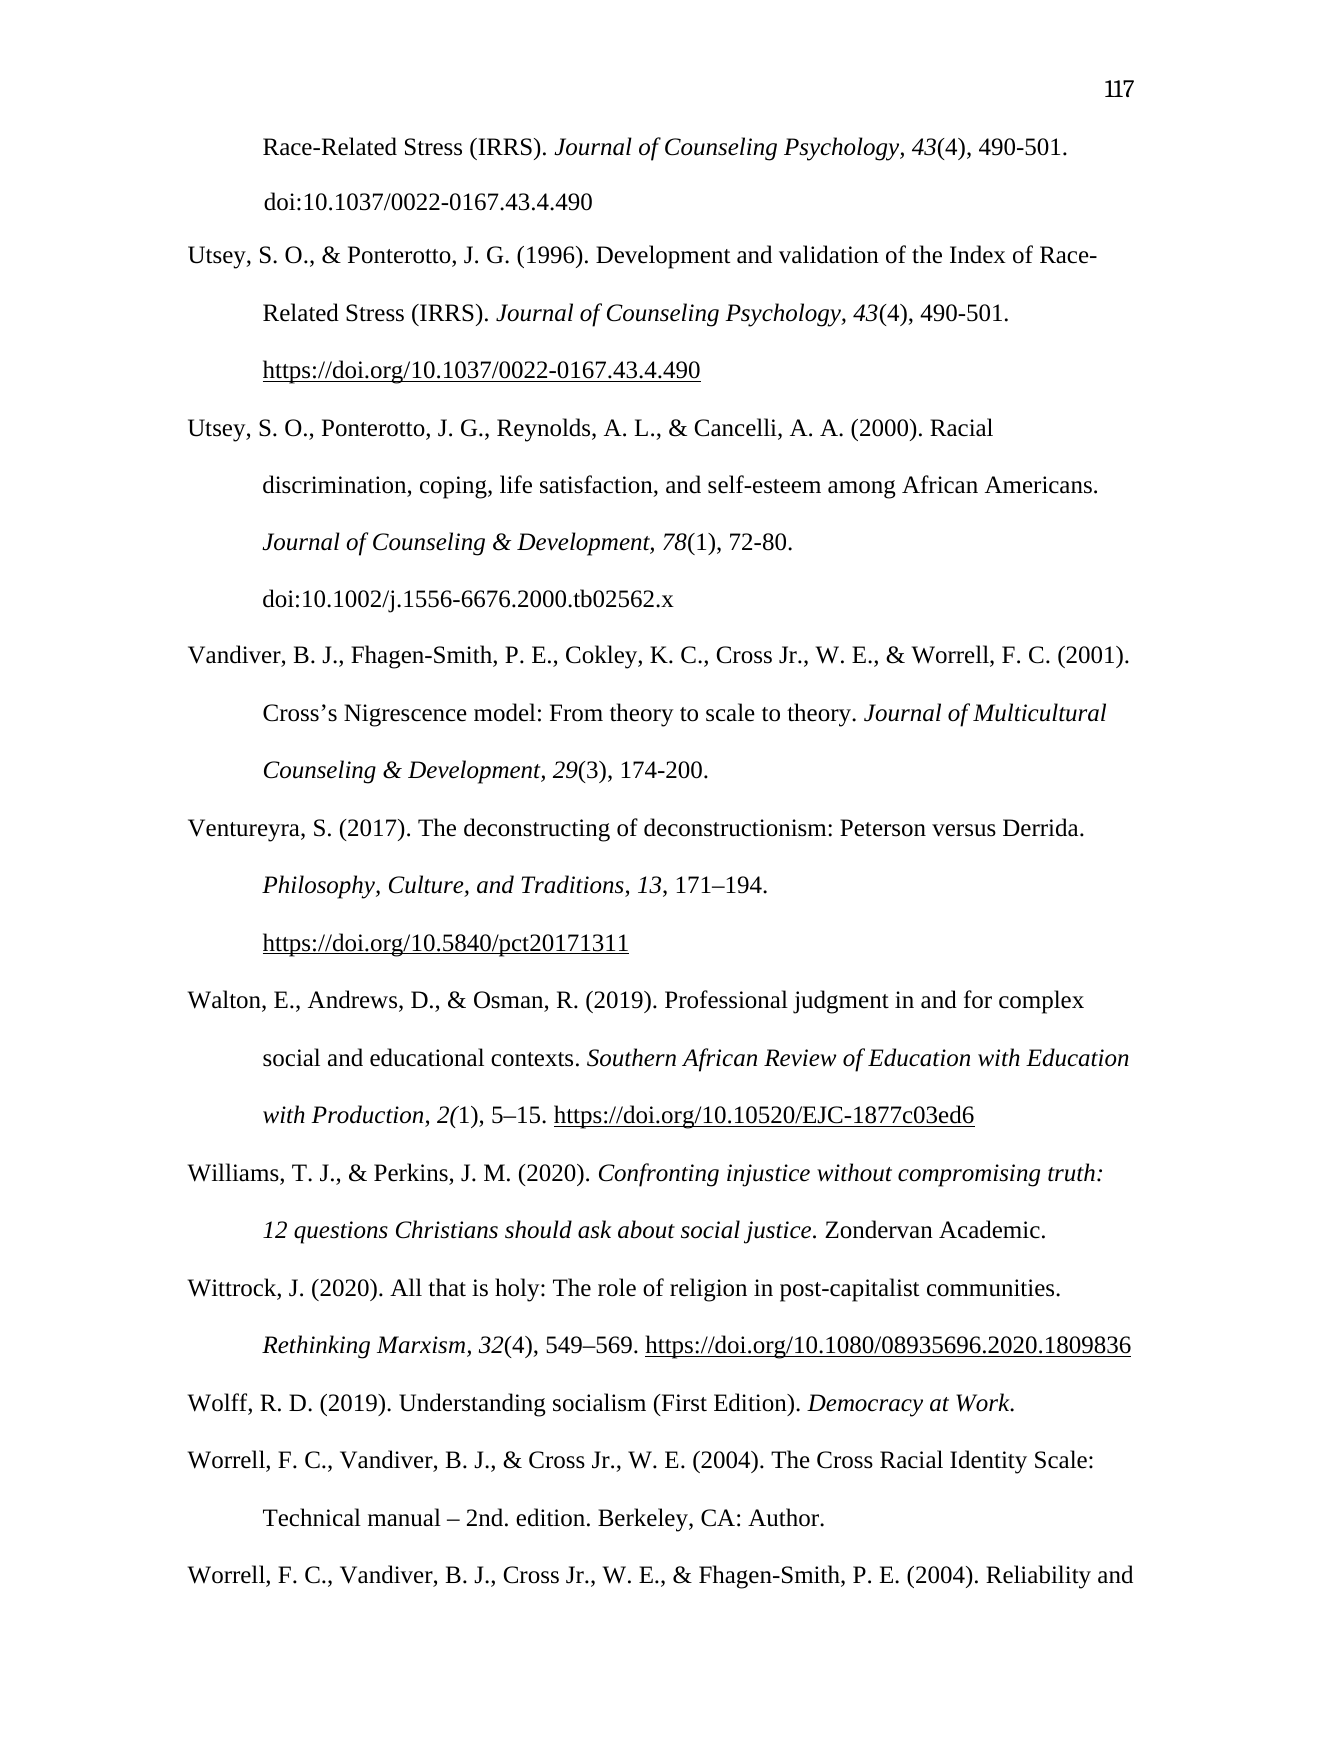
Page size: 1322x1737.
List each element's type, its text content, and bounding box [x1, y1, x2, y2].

text Worrell, F. C., Vandiver, B. J., & Cross Jr., W. E. (2004). The Cross Racial Identity Scale: Technical manual – 2nd. edition. Berkeley, CA: Author. [187, 1446, 1134, 1532]
text Utsey, S. O., Ponterotto, J. G., Reynolds, A. L., & Cancelli, A. A. (2000). Racial discrimination, coping, life satisfaction, and self-esteem among African Americans. Journal of Counseling & Development, 78(1), 72-80. [187, 413, 1116, 556]
text Wolff, R. D. (2019). Understanding socialism (First Edition). Democracy at Work. [187, 1388, 1134, 1417]
text Utsey, S. O., & Ponterotto, J. G. (1996). Development and validation of the Index of Race- Related Stress (IRRS). Journal of Counseling Psychology, 43(4), 490-501. [187, 241, 1134, 327]
text doi:10.1002/j.1556-6676.2000.tb02562.x [262, 584, 1116, 612]
text Wittrock, J. (2020). All that is holy: The role of religion in post-capitalist communities. Rethinking Marxism, 32(4), 549–569. https://doi.org/10.1080/08935696.2020.1809836 [187, 1273, 1134, 1359]
text Walton, E., Andrews, D., & Osman, R. (2019). Professional judgment in and for complex social and educational contexts. Southern African Review of Education with Education with Production, 2(1), 5–15. https://doi.org/10.10520/EJC-1877c03ed6 [187, 986, 1134, 1129]
text doi:10.1037/0022-0167.43.4.490 [263, 187, 1116, 215]
text Ventureyra, S. (2017). The deconstructing of deconstructionism: Peterson versus Derrida. Philosophy, Culture, and Traditions, 13, 171–194. https://doi.org/10.5840/pct20171311 [187, 813, 1134, 957]
text Williams, T. J., & Perkins, J. M. (2020). Confronting injustice without compromising truth: 12 questions Christians should ask about social justice. Zondervan Academic. [187, 1158, 1134, 1244]
text Race-Related Stress (IRRS). Journal of Counseling Psychology, 43(4), 490-501. [262, 132, 1116, 161]
text https://doi.org/10.1037/0022-0167.43.4.490 [262, 356, 1134, 384]
text Worrell, F. C., Vandiver, B. J., Cross Jr., W. E., & Fhagen-Smith, P. E. (2004). Reliability and [187, 1561, 1134, 1589]
text Vandiver, B. J., Fhagen-Smith, P. E., Cokley, K. C., Cross Jr., W. E., & Worrell, F. C. (2001). Cross’s Nigrescence model: From theory to scale to theory. Journal of Multicultural Counseling & Development, 29(3), 174-200. [187, 641, 1134, 784]
